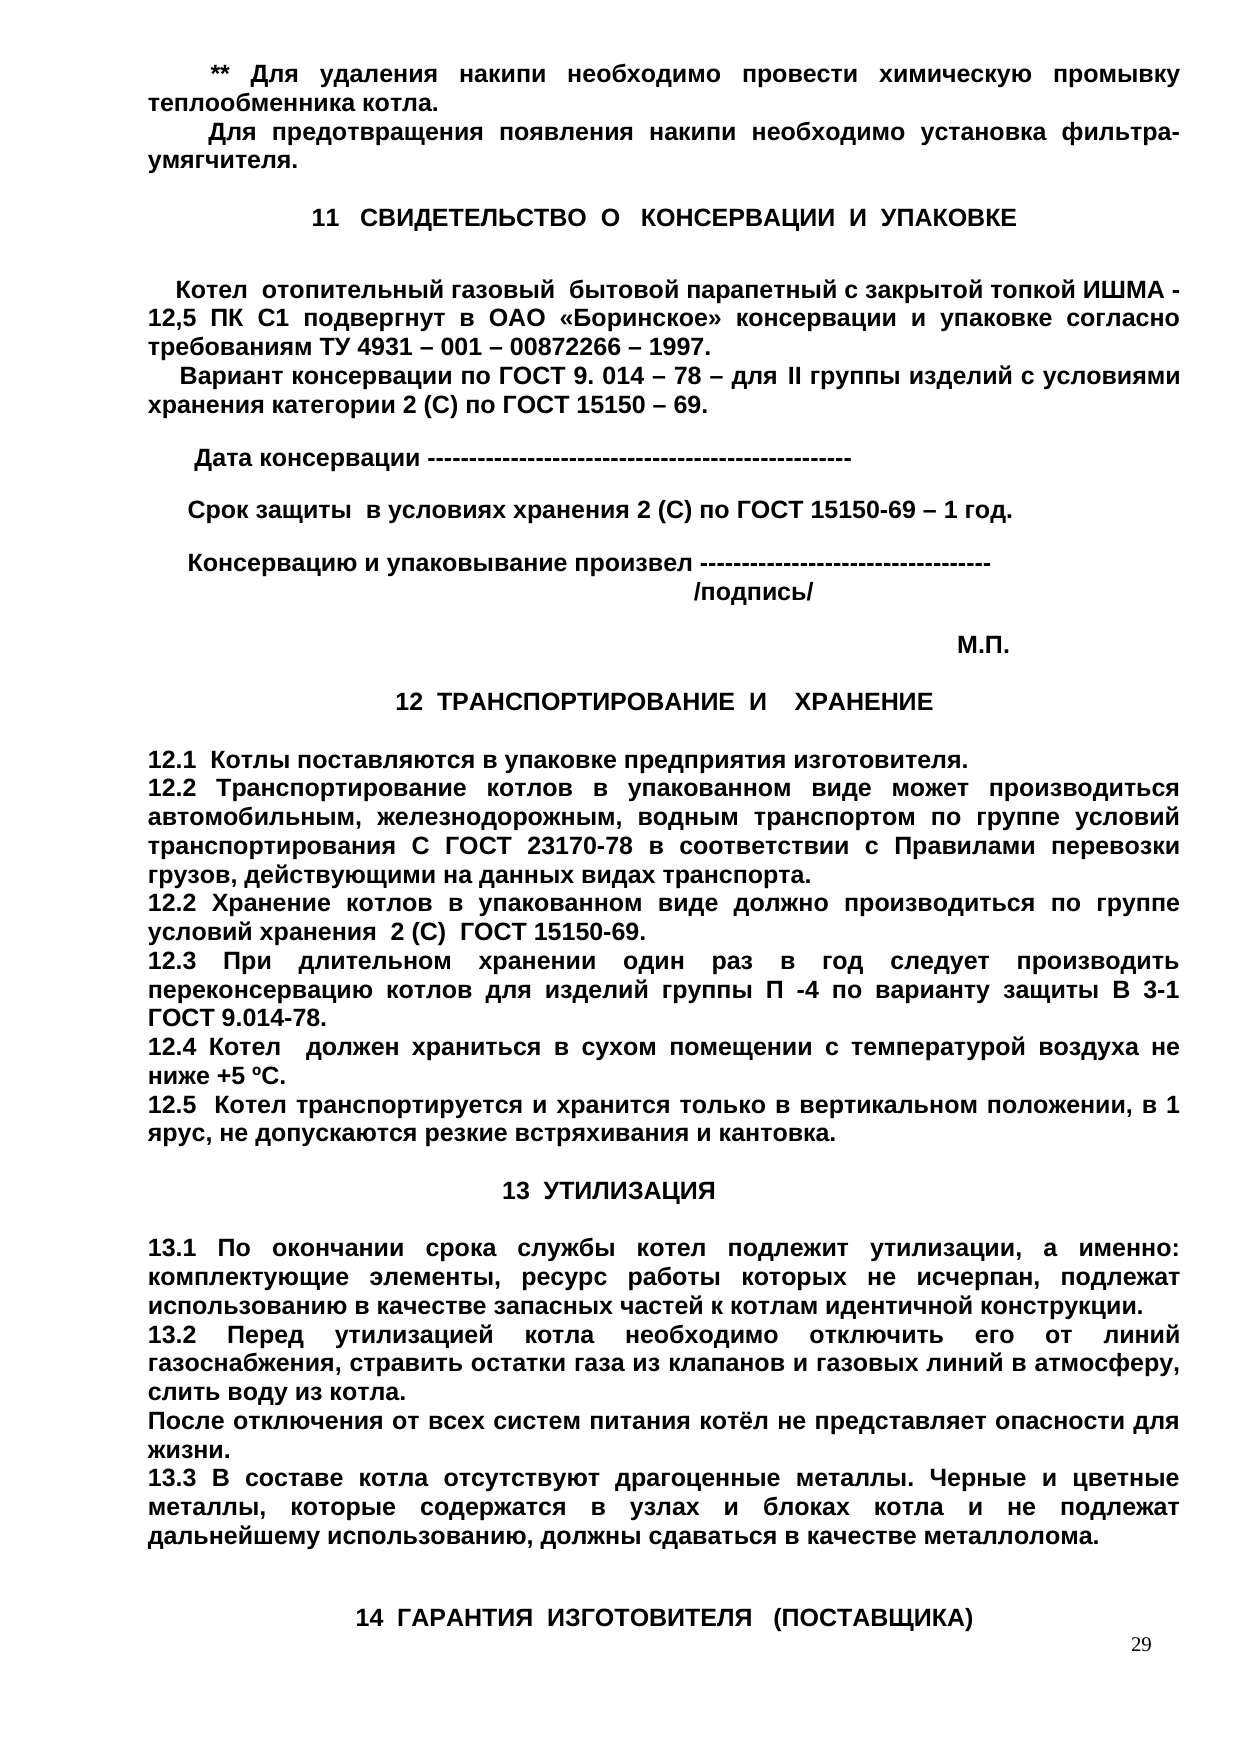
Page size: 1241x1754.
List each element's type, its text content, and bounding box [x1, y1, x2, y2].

text Для предотвращения появления накипи необходимо установка фильтра- умягчителя. [148, 117, 1181, 174]
text 14 ГАРАНТИЯ ИЗГОТОВИТЕЛЯ (ПОСТАВЩИКА) [148, 1602, 1181, 1631]
text После отключения от всех систем питания котёл не представляет опасности для жизни. [148, 1406, 1181, 1463]
text Консервацию и упаковывание произвел ----------------------------------- [118, 548, 1152, 577]
text Дата консервации --------------------------------------------------- [118, 442, 1152, 471]
text 12 ТРАНСПОРТИРОВАНИЕ И ХРАНЕНИЕ [148, 687, 1181, 716]
text М.П. [118, 630, 1152, 658]
text 13 УТИЛИЗАЦИЯ [148, 1176, 1181, 1205]
text 12.2 Транспортирование котлов в упакованном виде может производиться автомобильным, железнодорожным, водным транспортом по группе условий транспортирования С ГОСТ 23170-78 в соответствии с Правилами перевозки грузов, действующими на данных видах транспорта. [148, 773, 1181, 888]
text ** Для удаления накипи необходимо провести химическую промывку теплообменника котла. [148, 59, 1181, 117]
text 13.3 В составе котла отсутствуют драгоценные металлы. Черные и цветные металлы, которые содержатся в узлах и блоках котла и не подлежат дальнейшему использованию, должны сдаваться в качестве металлолома. [148, 1463, 1181, 1550]
text 12.4 Котел должен храниться в сухом помещении с температурой воздуха не ниже +5 ºС. [148, 1032, 1181, 1090]
text 12.2 Хранение котлов в упакованном виде должно производиться по группе условий хранения 2 (С) ГОСТ 15150-69. [148, 888, 1181, 946]
text 11 СВИДЕТЕЛЬСТВО О КОНСЕРВАЦИИ И УПАКОВКЕ [148, 203, 1181, 232]
text Срок защиты в условиях хранения 2 (С) по ГОСТ 15150-69 – 1 год. [118, 495, 1152, 524]
text 12.1 Котлы поставляются в упаковке предприятия изготовителя. [148, 745, 1181, 773]
text Вариант консервации по ГОСТ 9. 014 – 78 – для II группы изделий с условиями хранения категории 2 (С) по ГОСТ 15150 – 69. [148, 361, 1181, 418]
text 12.3 При длительном хранении один раз в год следует производить переконсервацию котлов для изделий группы П -4 по варианту защиты В 3-1 ГОСТ 9.014-78. [148, 946, 1181, 1032]
text 13.2 Перед утилизацией котла необходимо отключить его от линий газоснабжения, стравить остатки газа из клапанов и газовых линий в атмосферу, слить воду из котла. [148, 1320, 1181, 1406]
text 13.1 По окончании срока службы котел подлежит утилизации, а именно: комплектующие элементы, ресурс работы которых не исчерпан, подлежат использованию в качестве запасных частей к котлам идентичной конструкции. [148, 1233, 1181, 1320]
text 12.5 Котел транспортируется и хранится только в вертикальном положении, в 1 ярус, не допускаются резкие встряхивания и кантовка. [148, 1090, 1181, 1147]
text /подпись/ [118, 577, 1152, 606]
text Котел отопительный газовый бытовой парапетный с закрытой топкой ИШМА - 12,5 ПК С1 подвергнут в ОАО «Боринское» консервации и упаковке согласно требованиям ТУ 4931 – 001 – 00872266 – 1997. [148, 275, 1181, 361]
